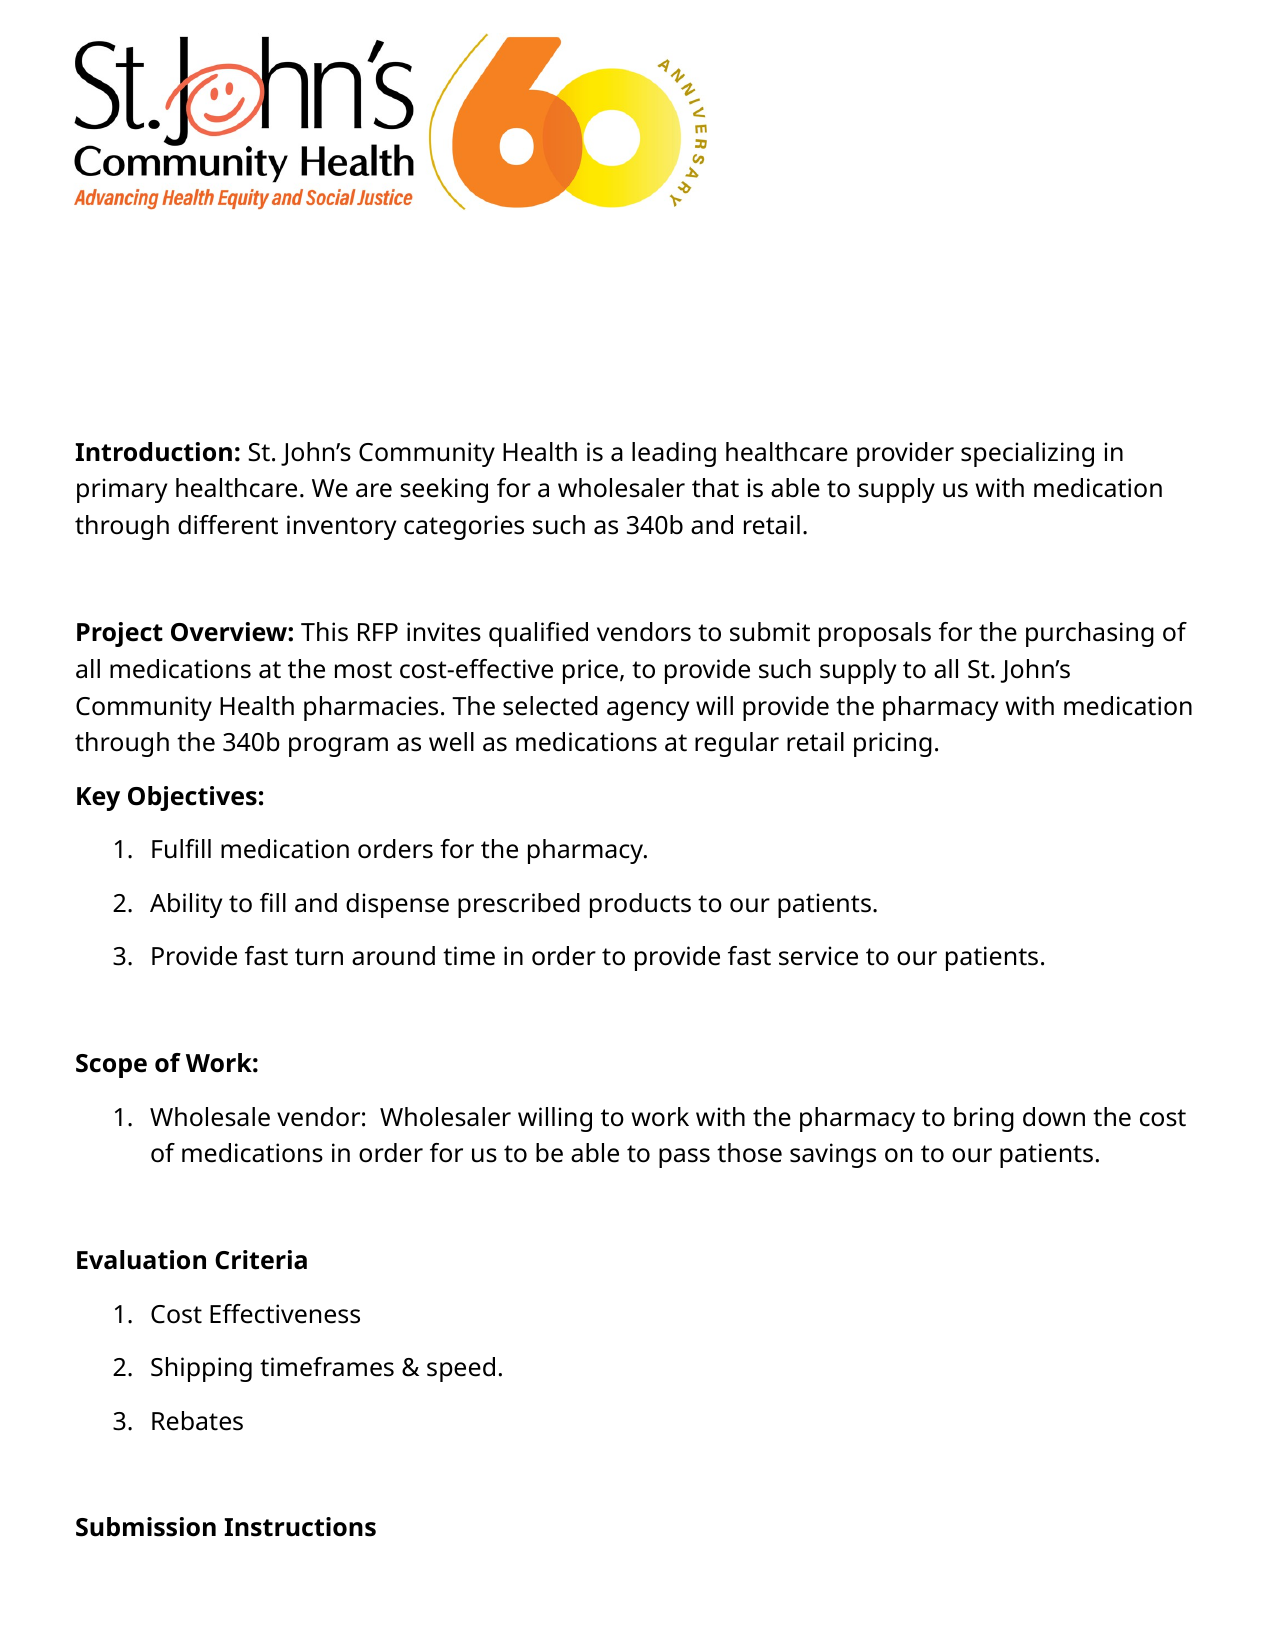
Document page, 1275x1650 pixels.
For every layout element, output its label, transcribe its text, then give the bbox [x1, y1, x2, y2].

text Project Overview: This RFP invites qualified vendors to submit proposals for the purchasing of all medications at the most cost-effective price, to provide such supply to all St. John’s Community Health pharmacies. The selected agency will provide the pharmacy with medication through the 340b program as well as medications at regular retail pricing. [75, 615, 1200, 759]
text Evaluation Criteria [75, 1243, 1200, 1277]
list Provide fast turn around time in order to provide fast service to our patients. [112, 939, 1200, 973]
list Cost Effectiveness [112, 1296, 1200, 1330]
text Key Objectives: [75, 778, 1200, 813]
text Scope of Work: [75, 1046, 1200, 1080]
text Submission Instructions [75, 1510, 1200, 1544]
list Ability to fill and dispense prescribed products to our patients. [112, 885, 1200, 919]
text Introduction: St. John’s Community Health is a leading healthcare provider specializing in primary healthcare. We are seeking for a wholesaler that is able to supply us with medication through different inventory categories such as 340b and retail. [75, 434, 1200, 542]
list Shipping timeframes & speed. [112, 1350, 1200, 1384]
list Rebates [112, 1403, 1200, 1437]
picture [73, 33, 708, 211]
list Fulfill medication orders for the pharmacy. [112, 832, 1200, 866]
list Wholesale vendor: Wholesaler willing to work with the pharmacy to bring down the cost of medications in order for us to be able to pass those savings on to our patients. [112, 1099, 1200, 1170]
